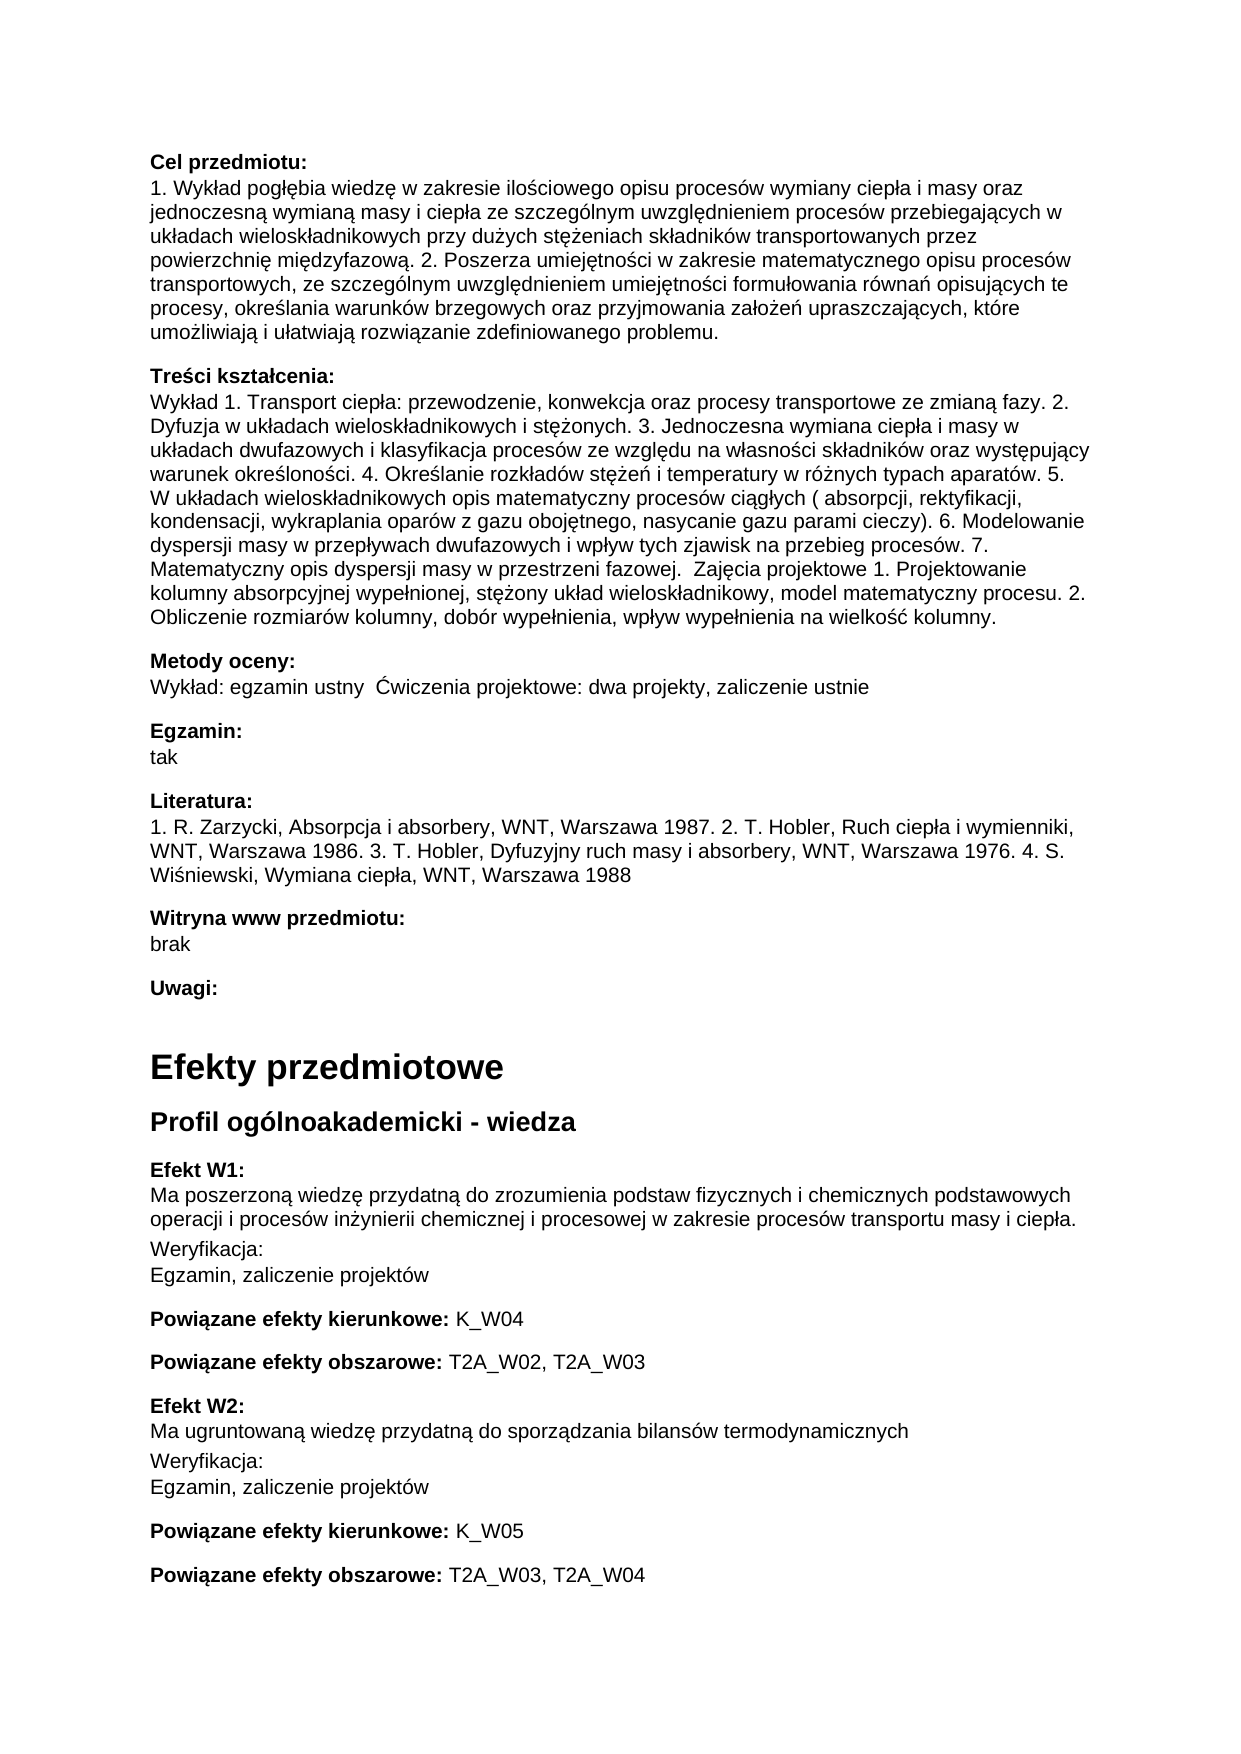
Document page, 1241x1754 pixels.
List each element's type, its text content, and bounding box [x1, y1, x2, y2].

text Uwagi: [150, 976, 1090, 1000]
text Metody oceny: [150, 649, 1090, 673]
text 1. R. Zarzycki, Absorpcja i absorbery, WNT, Warszawa 1987. 2. T. Hobler, Ruch ciepła i wymienniki, WNT, Warszawa 1986. 3. T. Hobler, Dyfuzyjny ruch masy i absorbery, WNT, Warszawa 1976. 4. S. Wiśniewski, Wymiana ciepła, WNT, Warszawa 1988 [150, 814, 1090, 886]
text Treści kształcenia: [150, 363, 1090, 387]
text Egzamin, zaliczenie projektów [150, 1475, 1090, 1499]
text Cel przedmiotu: [150, 150, 1090, 174]
text Wykład: egzamin ustny Ćwiczenia projektowe: dwa projekty, zaliczenie ustnie [150, 675, 1090, 699]
text Powiązane efekty obszarowe: T2A_W03, T2A_W04 [150, 1563, 1090, 1587]
text Ma poszerzoną wiedzę przydatną do zrozumienia podstaw fizycznych i chemicznych podstawowych operacji i procesów inżynierii chemicznej i procesowej w zakresie procesów transportu masy i ciepła. [150, 1182, 1090, 1230]
text Efekt W1: [150, 1157, 1090, 1181]
text Powiązane efekty kierunkowe: K_W05 [150, 1519, 1090, 1543]
text Egzamin, zaliczenie projektów [150, 1263, 1090, 1287]
text Egzamin: [150, 719, 1090, 743]
text Ma ugruntowaną wiedzę przydatną do sporządzania bilansów termodynamicznych [150, 1419, 1090, 1443]
text Witryna www przedmiotu: [150, 906, 1090, 930]
text 1. Wykład pogłębia wiedzę w zakresie ilościowego opisu procesów wymiany ciepła i masy oraz jednoczesną wymianą masy i ciepła ze szczególnym uwzględnieniem procesów przebiegających w układach wieloskładnikowych przy dużych stężeniach składników transportowanych przez powierzchnię międzyfazową. 2. Poszerza umiejętności w zakresie matematycznego opisu procesów transportowych, ze szczególnym uwzględnieniem umiejętności formułowania równań opisujących te procesy, określania warunków brzegowych oraz przyjmowania założeń upraszczających, które umożliwiają i ułatwiają rozwiązanie zdefiniowanego problemu. [150, 176, 1090, 344]
text tak [150, 745, 1090, 769]
text Wykład 1. Transport ciepła: przewodzenie, konwekcja oraz procesy transportowe ze zmianą fazy. 2. Dyfuzja w układach wieloskładnikowych i stężonych. 3. Jednoczesna wymiana ciepła i masy w układach dwufazowych i klasyfikacja procesów ze względu na własności składników oraz występujący warunek określoności. 4. Określanie rozkładów stężeń i temperatury w różnych typach aparatów. 5. W układach wieloskładnikowych opis matematyczny procesów ciągłych ( absorpcji, rektyfikacji, kondensacji, wykraplania oparów z gazu obojętnego, nasycanie gazu parami cieczy). 6. Modelowanie dyspersji masy w przepływach dwufazowych i wpływ tych zjawisk na przebieg procesów. 7. Matematyczny opis dyspersji masy w przestrzeni fazowej. Zajęcia projektowe 1. Projektowanie kolumny absorpcyjnej wypełnionej, stężony układ wieloskładnikowy, model matematyczny procesu. 2. Obliczenie rozmiarów kolumny, dobór wypełnienia, wpływ wypełnienia na wielkość kolumny. [150, 389, 1090, 629]
text Powiązane efekty kierunkowe: K_W04 [150, 1306, 1090, 1330]
text Powiązane efekty obszarowe: T2A_W02, T2A_W03 [150, 1350, 1090, 1374]
text brak [150, 932, 1090, 956]
subtitle Profil ogólnoakademicki - wiedza [150, 1106, 1090, 1138]
text Literatura: [150, 788, 1090, 812]
text Efekt W2: [150, 1394, 1090, 1418]
text Weryfikacja: [150, 1449, 1090, 1473]
text Weryfikacja: [150, 1237, 1090, 1261]
subtitle Efekty przedmiotowe [150, 1046, 1090, 1087]
